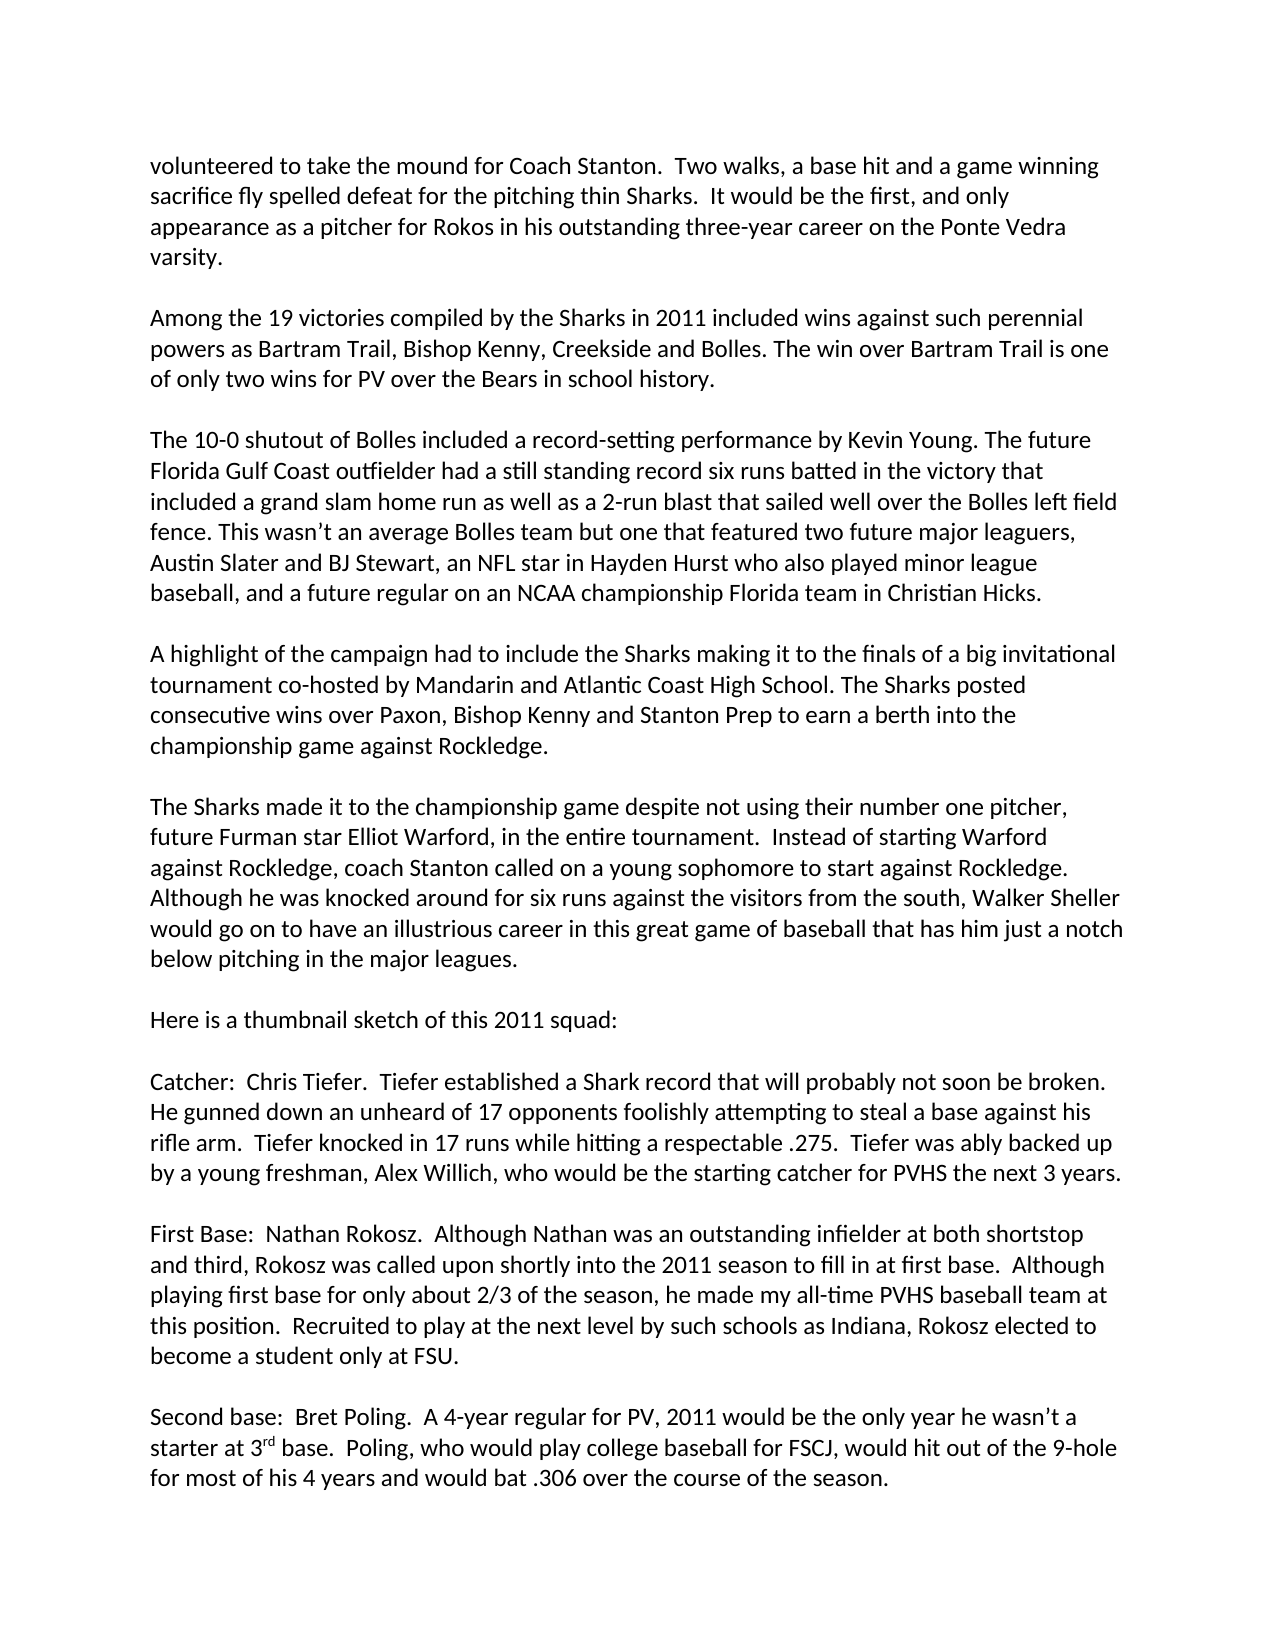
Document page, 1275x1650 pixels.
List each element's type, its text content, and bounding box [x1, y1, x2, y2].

text Among the 19 victories compiled by the Sharks in 2011 included wins against such perennial powers as Bartram Trail, Bishop Kenny, Creekside and Bolles. The win over Bartram Trail is one of only two wins for PV over the Bears in school history. [150, 303, 1125, 394]
text Second base: Bret Poling. A 4-year regular for PV, 2011 would be the only year he wasn’t a starter at 3rd base. Poling, who would play college baseball for FSCJ, would hit out of the 9-hole for most of his 4 years and would bat .306 over the course of the season. [150, 1401, 1125, 1493]
text The 10-0 shutout of Bolles included a record-setting performance by Kevin Young. The future Florida Gulf Coast outfielder had a still standing record six runs batted in the victory that included a grand slam home run as well as a 2-run blast that sailed well over the Bolles left field fence. This wasn’t an average Bolles team but one that featured two future major leaguers, Austin Slater and BJ Stewart, an NFL star in Hayden Hurst who also played minor league baseball, and a future regular on an NCAA championship Florida team in Christian Hicks. [150, 425, 1125, 608]
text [150, 150, 1125, 272]
text The Sharks made it to the championship game despite not using their number one pitcher, future Furman star Elliot Warford, in the entire tournament. Instead of starting Warford against Rockledge, coach Stanton called on a young sophomore to start against Rockledge. Although he was knocked around for six runs against the visitors from the south, Walker Sheller would go on to have an illustrious career in this great game of baseball that has him just a notch below pitching in the major leagues. [150, 791, 1125, 974]
text First Base: Nathan Rokosz. Although Nathan was an outstanding infielder at both shortstop and third, Rokosz was called upon shortly into the 2011 season to fill in at first base. Although playing first base for only about 2/3 of the season, he made my all-time PVHS baseball team at this position. Recruited to play at the next level by such schools as Indiana, Rokosz elected to become a student only at FSU. [150, 1218, 1125, 1371]
text Catcher: Chris Tiefer. Tiefer established a Shark record that will probably not soon be broken. He gunned down an unheard of 17 opponents foolishly attempting to steal a base against his rifle arm. Tiefer knocked in 17 runs while hitting a respectable .275. Tiefer was ably backed up by a young freshman, Alex Willich, who would be the starting catcher for PVHS the next 3 years. [150, 1066, 1125, 1188]
text A highlight of the campaign had to include the Sharks making it to the finals of a big invitational tournament co-hosted by Mandarin and Atlantic Coast High School. The Sharks posted consecutive wins over Paxon, Bishop Kenny and Stanton Prep to earn a berth into the championship game against Rockledge. [150, 638, 1125, 760]
text Here is a thumbnail sketch of this 2011 squad: [150, 1004, 1125, 1035]
